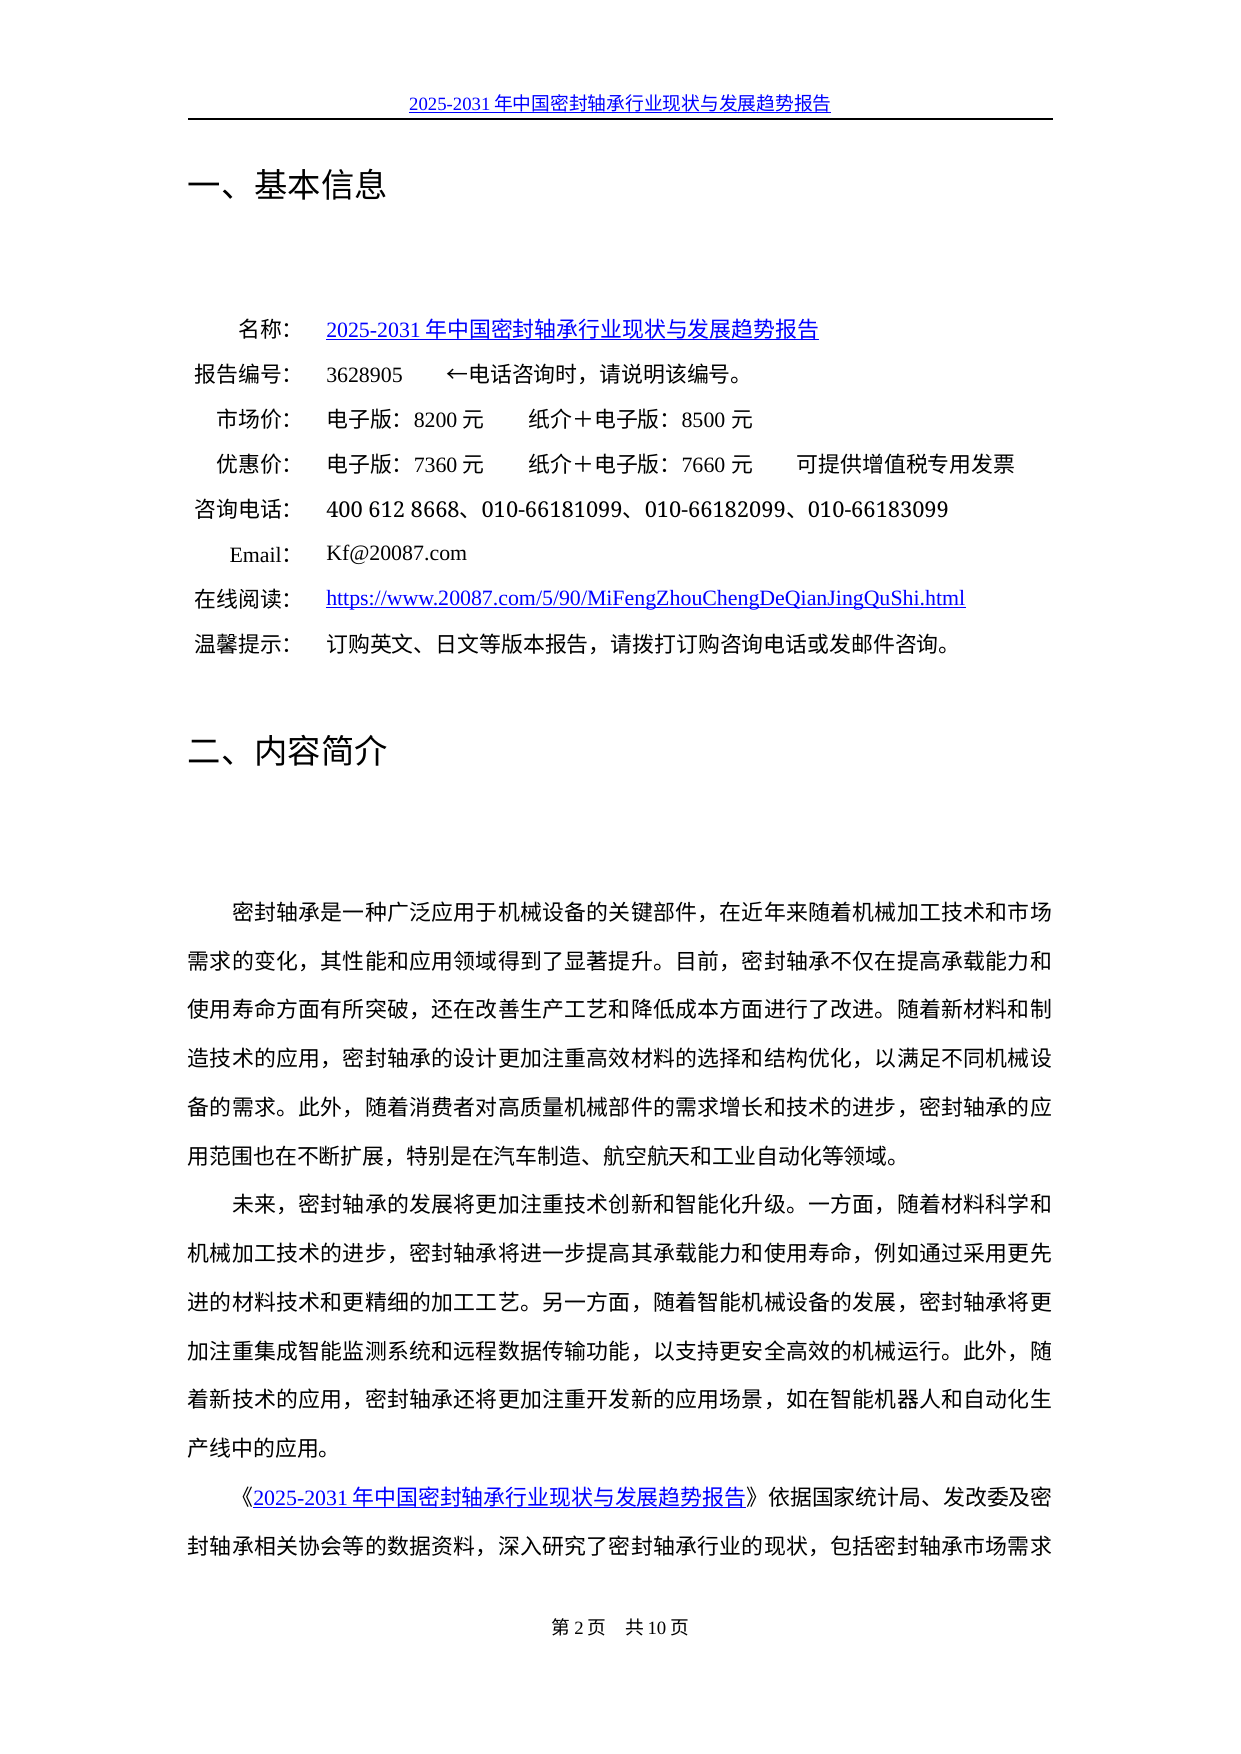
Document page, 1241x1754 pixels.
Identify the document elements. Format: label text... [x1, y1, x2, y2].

table_cell 在线阅读： [167, 582, 315, 627]
title 二、内容简介 [187, 717, 1053, 782]
table_cell 市场价： [167, 402, 315, 447]
table_cell [315, 582, 1073, 627]
table_cell 电子版：8200 元 纸介＋电子版：8500 元 [315, 402, 1073, 447]
table_cell 优惠价： [167, 447, 315, 492]
table_header 名称： [167, 312, 315, 357]
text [187, 894, 1053, 1561]
table_cell 温馨提示： [167, 627, 315, 672]
table_cell 咨询电话： [167, 492, 315, 537]
table_header 2025-2031年中国密封轴承行业现状与发展趋势报告 [315, 312, 1073, 357]
title 一、基本信息 [187, 150, 1053, 215]
table_cell 3628905 ←电话咨询时，请说明该编号。 [315, 357, 1073, 402]
table_cell 订购英文、日文等版本报告，请拨打订购咨询电话或发邮件咨询。 [315, 627, 1073, 672]
table_cell 报告编号： [167, 357, 315, 402]
table_cell Email： [167, 537, 315, 582]
table_cell 400 612 8668、010-66181099、010-66182099、010-66183099 [315, 492, 1073, 537]
table_cell 电子版：7360 元 纸介＋电子版：7660 元 可提供增值税专用发票 [315, 447, 1073, 492]
table_cell Kf@20087.com [315, 537, 1073, 582]
